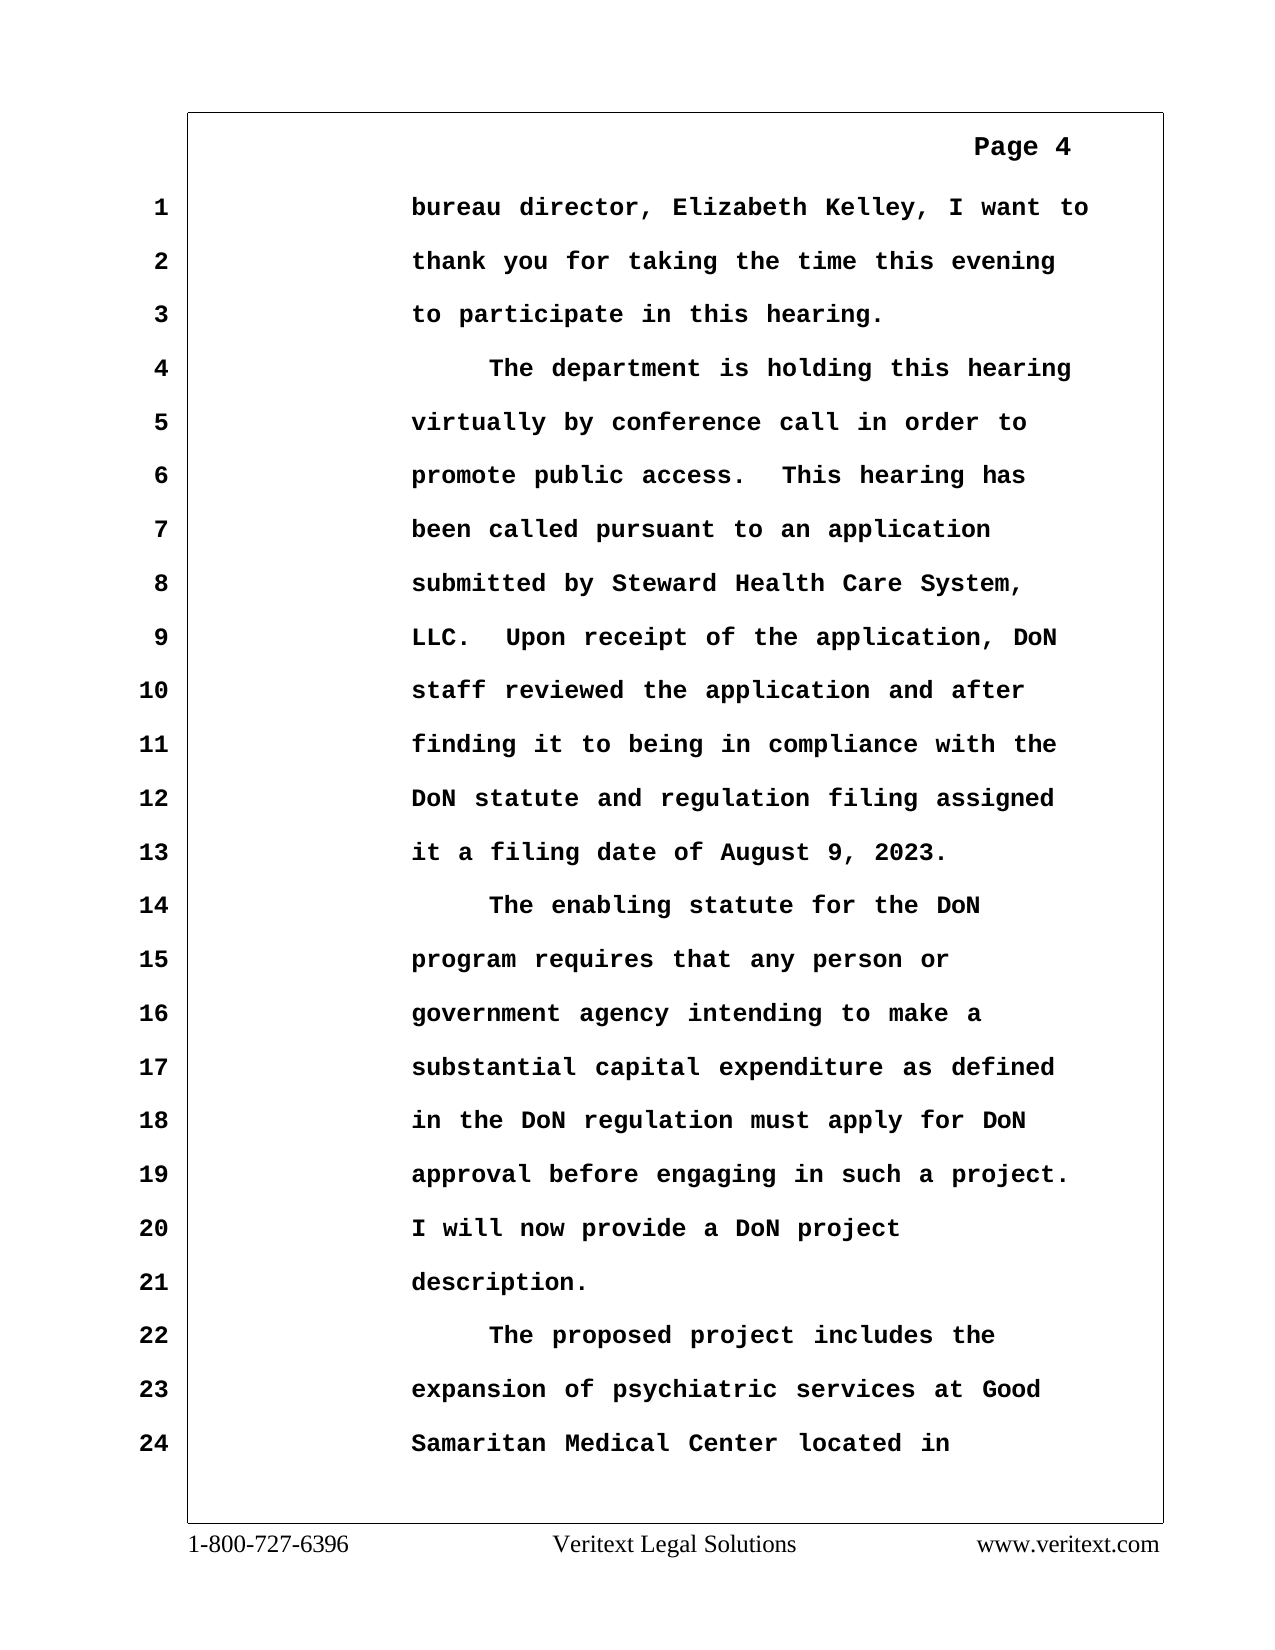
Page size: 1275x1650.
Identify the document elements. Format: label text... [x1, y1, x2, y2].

list staff reviewed the application and after [139, 678, 1187, 706]
list in the DoN regulation must apply for DoN [139, 1108, 1187, 1136]
list virtually by conference call in order to [154, 409, 1187, 438]
list program requires that any person or [139, 947, 1187, 975]
list submitted by Steward Health Care System, [154, 571, 1187, 599]
list it a filing date of August 9, 2023. [139, 839, 1187, 868]
list description. [139, 1269, 1187, 1297]
list been called pursuant to an application [154, 517, 1187, 545]
list The proposed project includes the [139, 1323, 1187, 1351]
list to participate in this hearing. [154, 302, 1187, 330]
list expansion of psychiatric services at Good [139, 1377, 1187, 1405]
list The enabling statute for the DoN [139, 893, 1187, 921]
list approval before engaging in such a project. [139, 1162, 1187, 1190]
list DoN statute and regulation filing assigned [139, 786, 1187, 814]
list Samaritan Medical Center located in [139, 1430, 1187, 1459]
list promote public access. This hearing has [154, 463, 1187, 491]
list thank you for taking the time this evening [154, 248, 1187, 277]
list LLC. Upon receipt of the application, DoN [154, 624, 1187, 653]
list finding it to being in compliance with the [139, 732, 1187, 760]
list government agency intending to make a [139, 1001, 1187, 1029]
list substantial capital expenditure as defined [139, 1054, 1187, 1082]
list I will now provide a DoN project [139, 1215, 1187, 1244]
list The department is holding this hearing [154, 356, 1187, 384]
list bureau director, Elizabeth Kelley, I want to [154, 194, 1187, 223]
